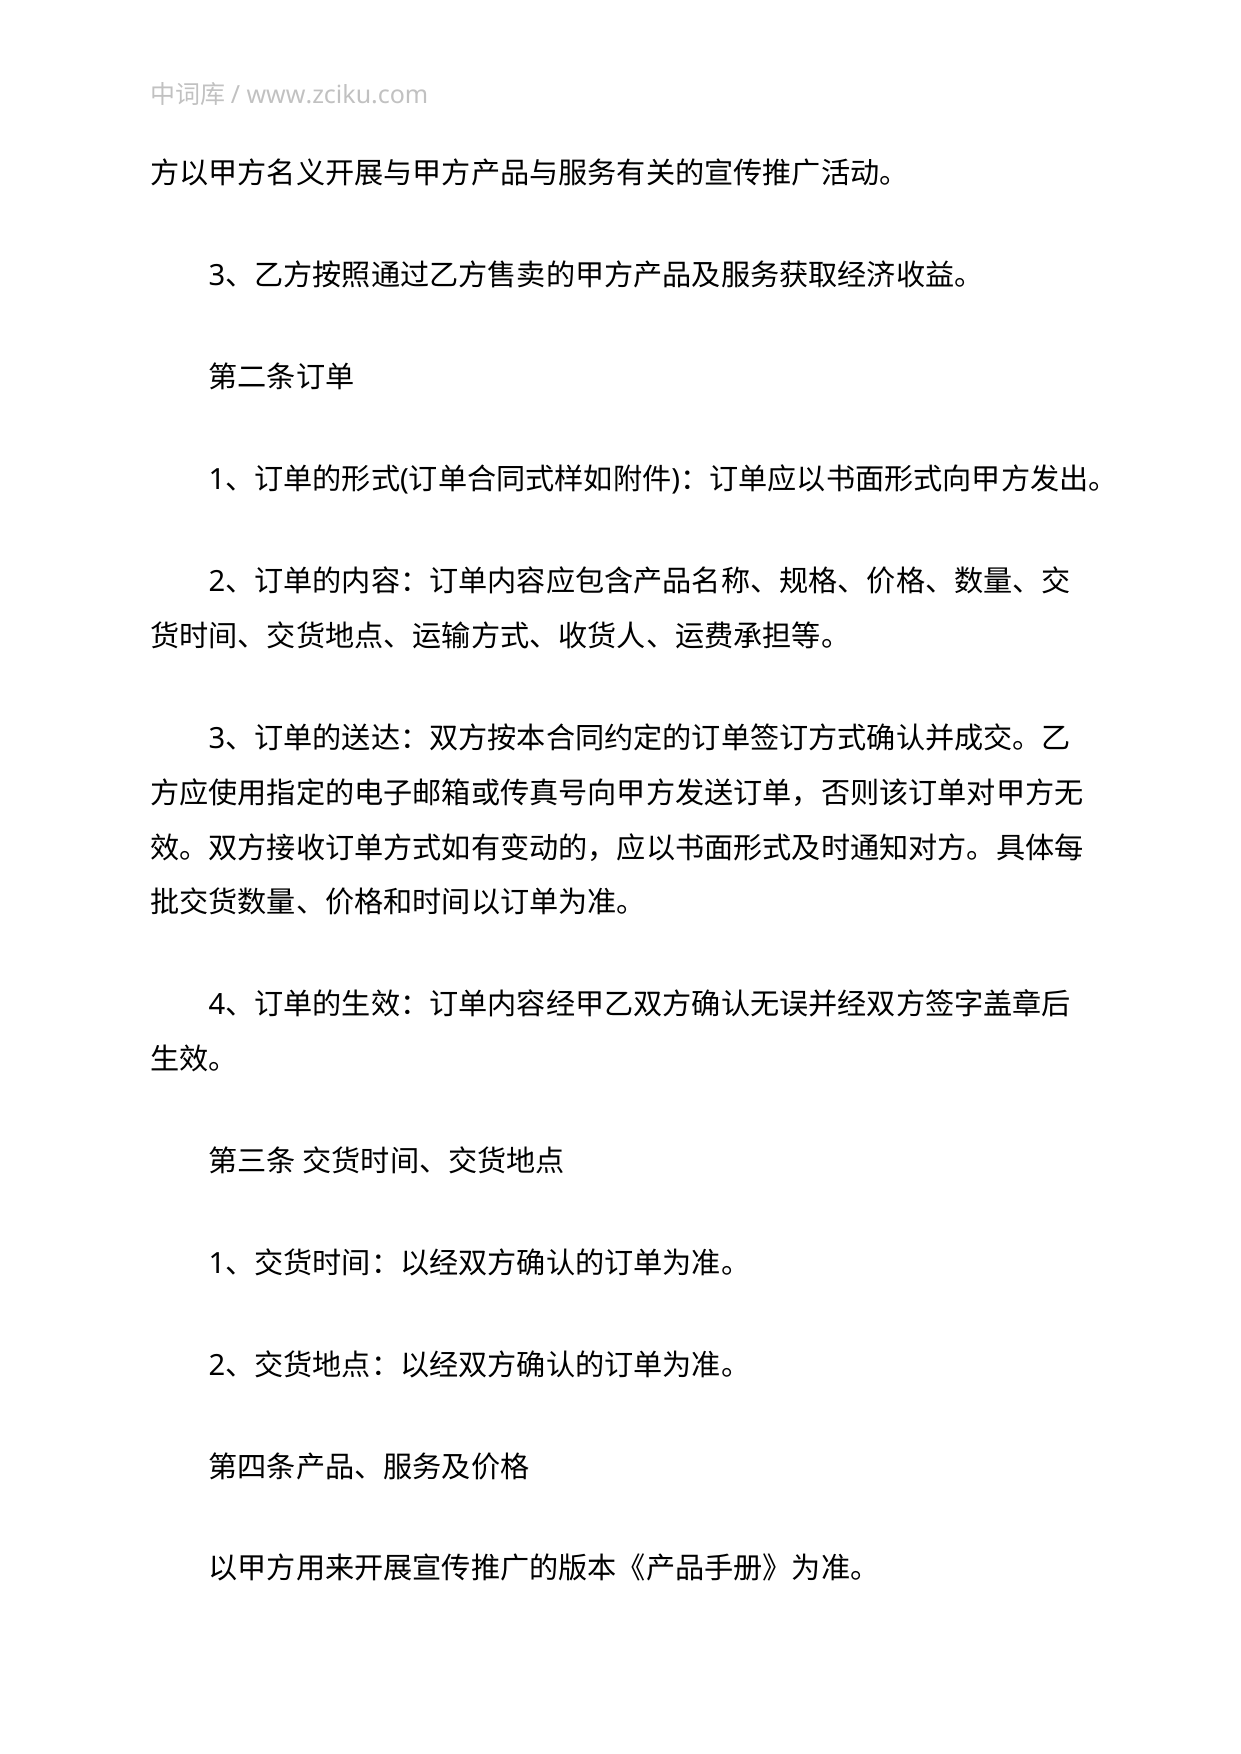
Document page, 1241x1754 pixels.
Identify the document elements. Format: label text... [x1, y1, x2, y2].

text 第三条 交货时间、交货地点 [150, 1138, 1090, 1180]
text 第四条产品、服务及价格 [150, 1443, 1090, 1486]
text 2、交货地点：以经双方确认的订单为准。 [150, 1341, 1090, 1384]
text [150, 150, 1090, 192]
text 3、订单的送达：双方按本合同约定的订单签订方式确认并成交。乙方应使用指定的电子邮箱或传真号向甲方发送订单，否则该订单对甲方无效。双方接收订单方式如有变动的，应以书面形式及时通知对方。具体每批交货数量、价格和时间以订单为准。 [150, 714, 1090, 921]
text 1、订单的形式(订单合同式样如附件)：订单应以书面形式向甲方发出。 [150, 456, 1090, 498]
text 2、订单的内容：订单内容应包含产品名称、规格、价格、数量、交货时间、交货地点、运输方式、收货人、运费承担等。 [150, 557, 1090, 655]
text 以甲方用来开展宣传推广的版本《产品手册》为准。 [150, 1545, 1090, 1587]
text 4、订单的生效：订单内容经甲乙双方确认无误并经双方签字盖章后生效。 [150, 981, 1090, 1078]
text 3、乙方按照通过乙方售卖的甲方产品及服务获取经济收益。 [150, 252, 1090, 294]
text 第二条订单 [150, 354, 1090, 396]
text 1、交货时间：以经双方确认的订单为准。 [150, 1239, 1090, 1282]
